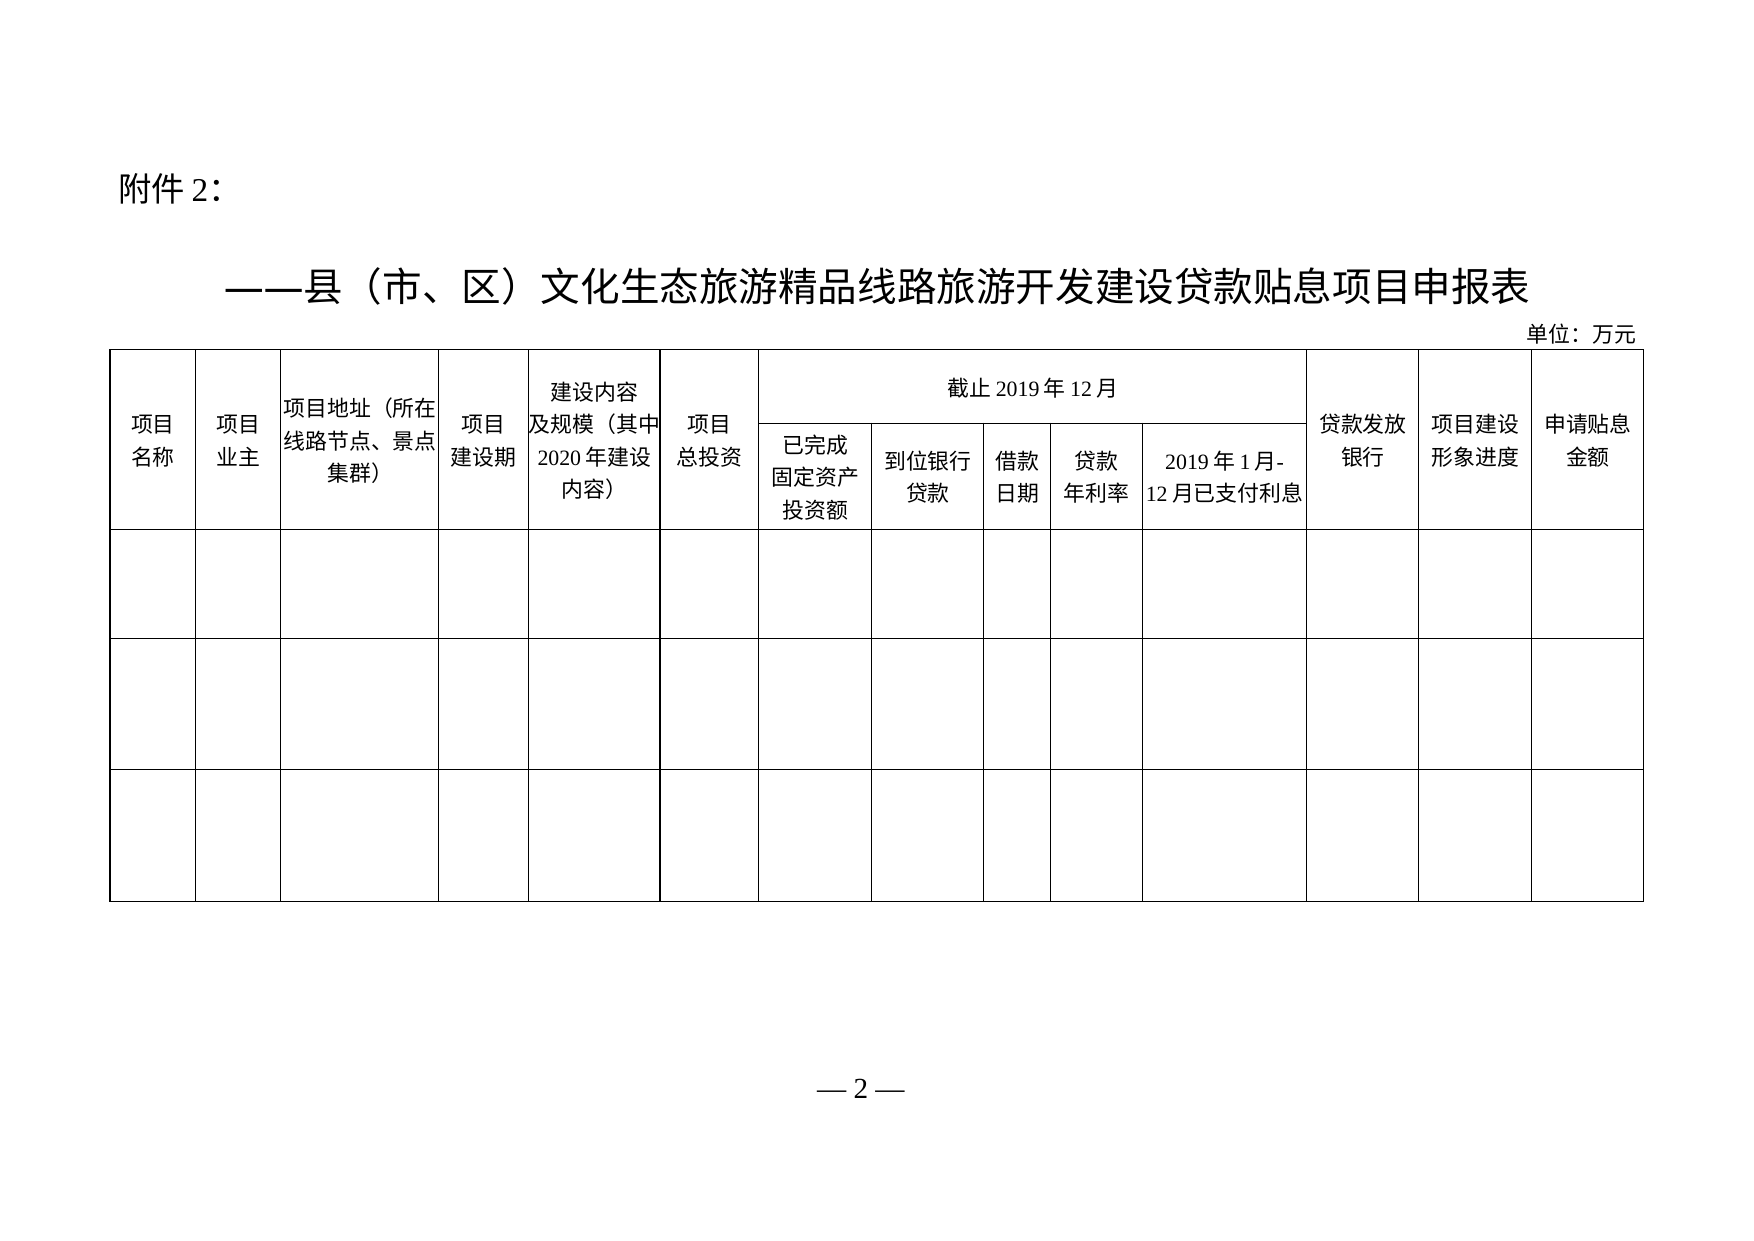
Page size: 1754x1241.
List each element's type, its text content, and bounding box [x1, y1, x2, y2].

table_cell [281, 770, 438, 901]
table_cell [1307, 530, 1418, 638]
table_header 项目 总投资 [661, 350, 758, 529]
table_cell [529, 639, 659, 769]
table_cell [1307, 770, 1418, 901]
table_cell [872, 530, 983, 638]
table_header 截止2019年12月 [759, 350, 1306, 422]
table_header 申请贴息 金额 [1532, 350, 1643, 529]
table_cell [984, 639, 1050, 769]
table_cell [872, 639, 983, 769]
table_cell [1532, 770, 1643, 901]
table_cell 到位银行 贷款 [872, 424, 983, 529]
table_cell [1051, 770, 1142, 901]
table_cell [111, 639, 195, 769]
table_cell [529, 770, 659, 901]
table_cell [1419, 770, 1531, 901]
table_cell [1419, 639, 1531, 769]
table_cell [529, 530, 659, 638]
table_header 项目 建设期 [439, 350, 528, 529]
table_header 贷款发放 银行 [1307, 350, 1418, 529]
text ——县（市、区）文化生态旅游精品线路旅游开发建设贷款贴息项目申报表 [118, 252, 1636, 317]
table_header 项目 业主 [196, 350, 280, 529]
table_cell 借款 日期 [984, 424, 1050, 529]
table_cell [759, 770, 871, 901]
text 附件2： [118, 154, 1636, 219]
table_cell [281, 639, 438, 769]
table_cell [1307, 639, 1418, 769]
table_cell [872, 770, 983, 901]
table_cell [111, 770, 195, 901]
table_cell [759, 530, 871, 638]
table_header 项目 名称 [111, 350, 195, 529]
table_cell [439, 639, 528, 769]
table_cell [439, 530, 528, 638]
table_cell [661, 770, 758, 901]
table_cell [1051, 530, 1142, 638]
table_cell [1143, 770, 1306, 901]
table_cell [661, 530, 758, 638]
table_cell [196, 770, 280, 901]
table_header 建设内容 及规模（其中2020年建设内容） [529, 350, 659, 529]
table_cell [661, 639, 758, 769]
table_cell [281, 530, 438, 638]
table_cell 贷款 年利率 [1051, 424, 1142, 529]
text 单位：万元 [118, 317, 1636, 349]
table_cell [984, 770, 1050, 901]
table_cell [1143, 530, 1306, 638]
table_cell [196, 639, 280, 769]
table_cell [1419, 530, 1531, 638]
table_cell 2019年1月- 12月已支付利息 [1143, 424, 1306, 529]
table_cell [439, 770, 528, 901]
table_cell [1143, 639, 1306, 769]
table_cell [1532, 639, 1643, 769]
table_cell [984, 530, 1050, 638]
table_cell [111, 530, 195, 638]
table_cell 已完成 固定资产 投资额 [759, 424, 871, 529]
table_cell [759, 639, 871, 769]
table_cell [1051, 639, 1142, 769]
table_header 项目地址（所在线路节点、景点集群） [281, 350, 438, 529]
table_cell [1532, 530, 1643, 638]
table_cell [196, 530, 280, 638]
table_header 项目建设 形象进度 [1419, 350, 1531, 529]
